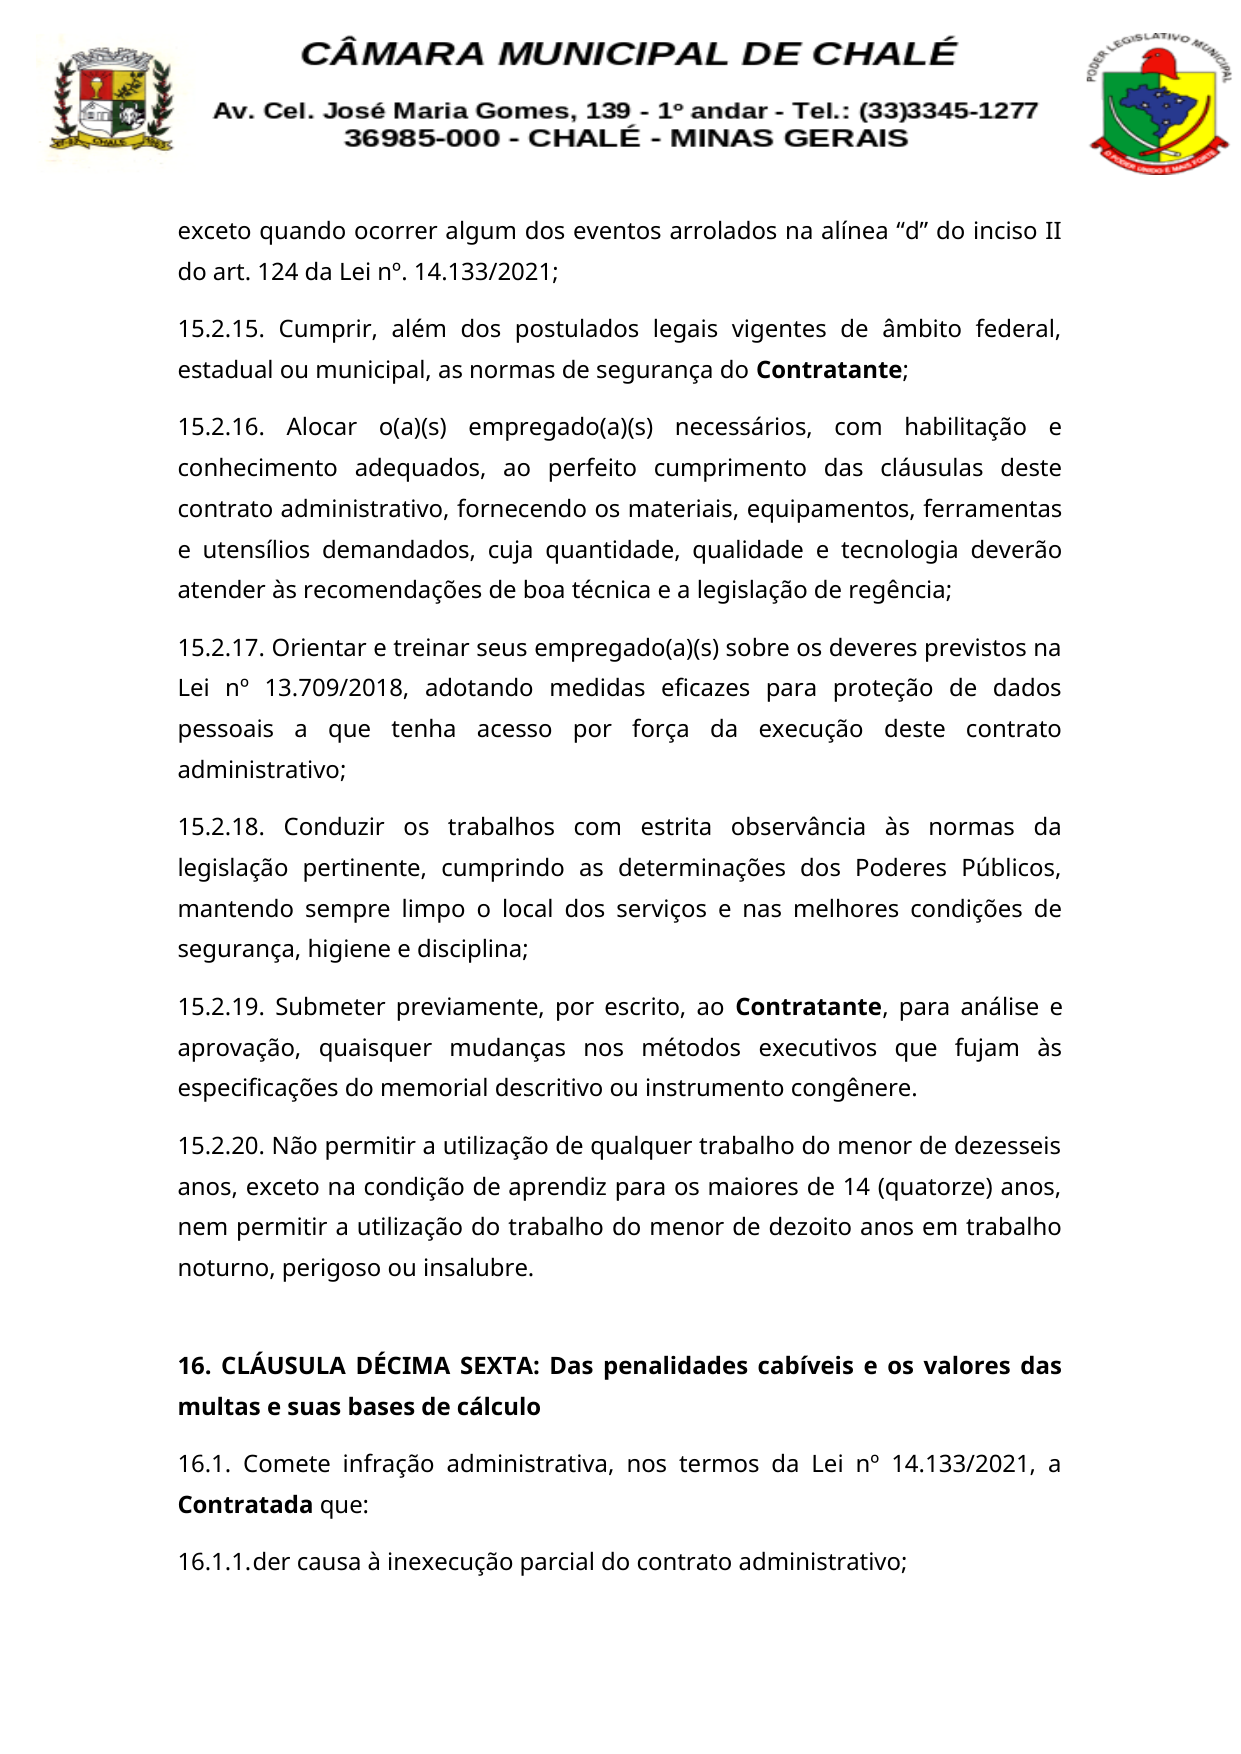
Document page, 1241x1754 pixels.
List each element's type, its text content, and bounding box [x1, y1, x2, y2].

text 16. CLÁUSULA DÉCIMA SEXTA: Das penalidades cabíveis e os valores das multas e suas bases de cálculo [177, 1349, 1063, 1422]
text 15.2.19. Submeter previamente, por escrito, ao Contratante, para análise e aprovação, quaisquer mudanças nos métodos executivos que fujam às especificações do memorial descritivo ou instrumento congênere. [177, 990, 1063, 1104]
text 15.2.20. Não permitir a utilização de qualquer trabalho do menor de dezesseis anos, exceto na condição de aprendiz para os maiores de 14 (quatorze) anos, nem permitir a utilização do trabalho do menor de dezoito anos em trabalho noturno, perigoso ou insalubre. [177, 1128, 1063, 1283]
text 16.1. Comete infração administrativa, nos termos da Lei nº 14.133/2021, a Contratada que: [177, 1447, 1063, 1520]
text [177, 214, 1063, 287]
text 15.2.18. Conduzir os trabalhos com estrita observância às normas da legislação pertinente, cumprindo as determinações dos Poderes Públicos, mantendo sempre limpo o local dos serviços e nas melhores condições de segurança, higiene e disciplina; [177, 810, 1063, 965]
list der causa à inexecução parcial do contrato administrativo; [177, 1545, 1066, 1578]
text 15.2.17. Orientar e treinar seus empregado(a)(s) sobre os deveres previstos na Lei nº 13.709/2018, adotando medidas eficazes para proteção de dados pessoais a que tenha acesso por força da execução deste contrato administrativo; [177, 631, 1063, 785]
text 15.2.16. Alocar o(a)(s) empregado(a)(s) necessários, com habilitação e conhecimento adequados, ao perfeito cumprimento das cláusulas deste contrato administrativo, fornecendo os materiais, equipamentos, ferramentas e utensílios demandados, cuja quantidade, qualidade e tecnologia deverão atender às recomendações de boa técnica e a legislação de regência; [177, 410, 1063, 606]
text 15.2.15. Cumprir, além dos postulados legais vigentes de âmbito federal, estadual ou municipal, as normas de segurança do Contratante; [177, 312, 1063, 385]
